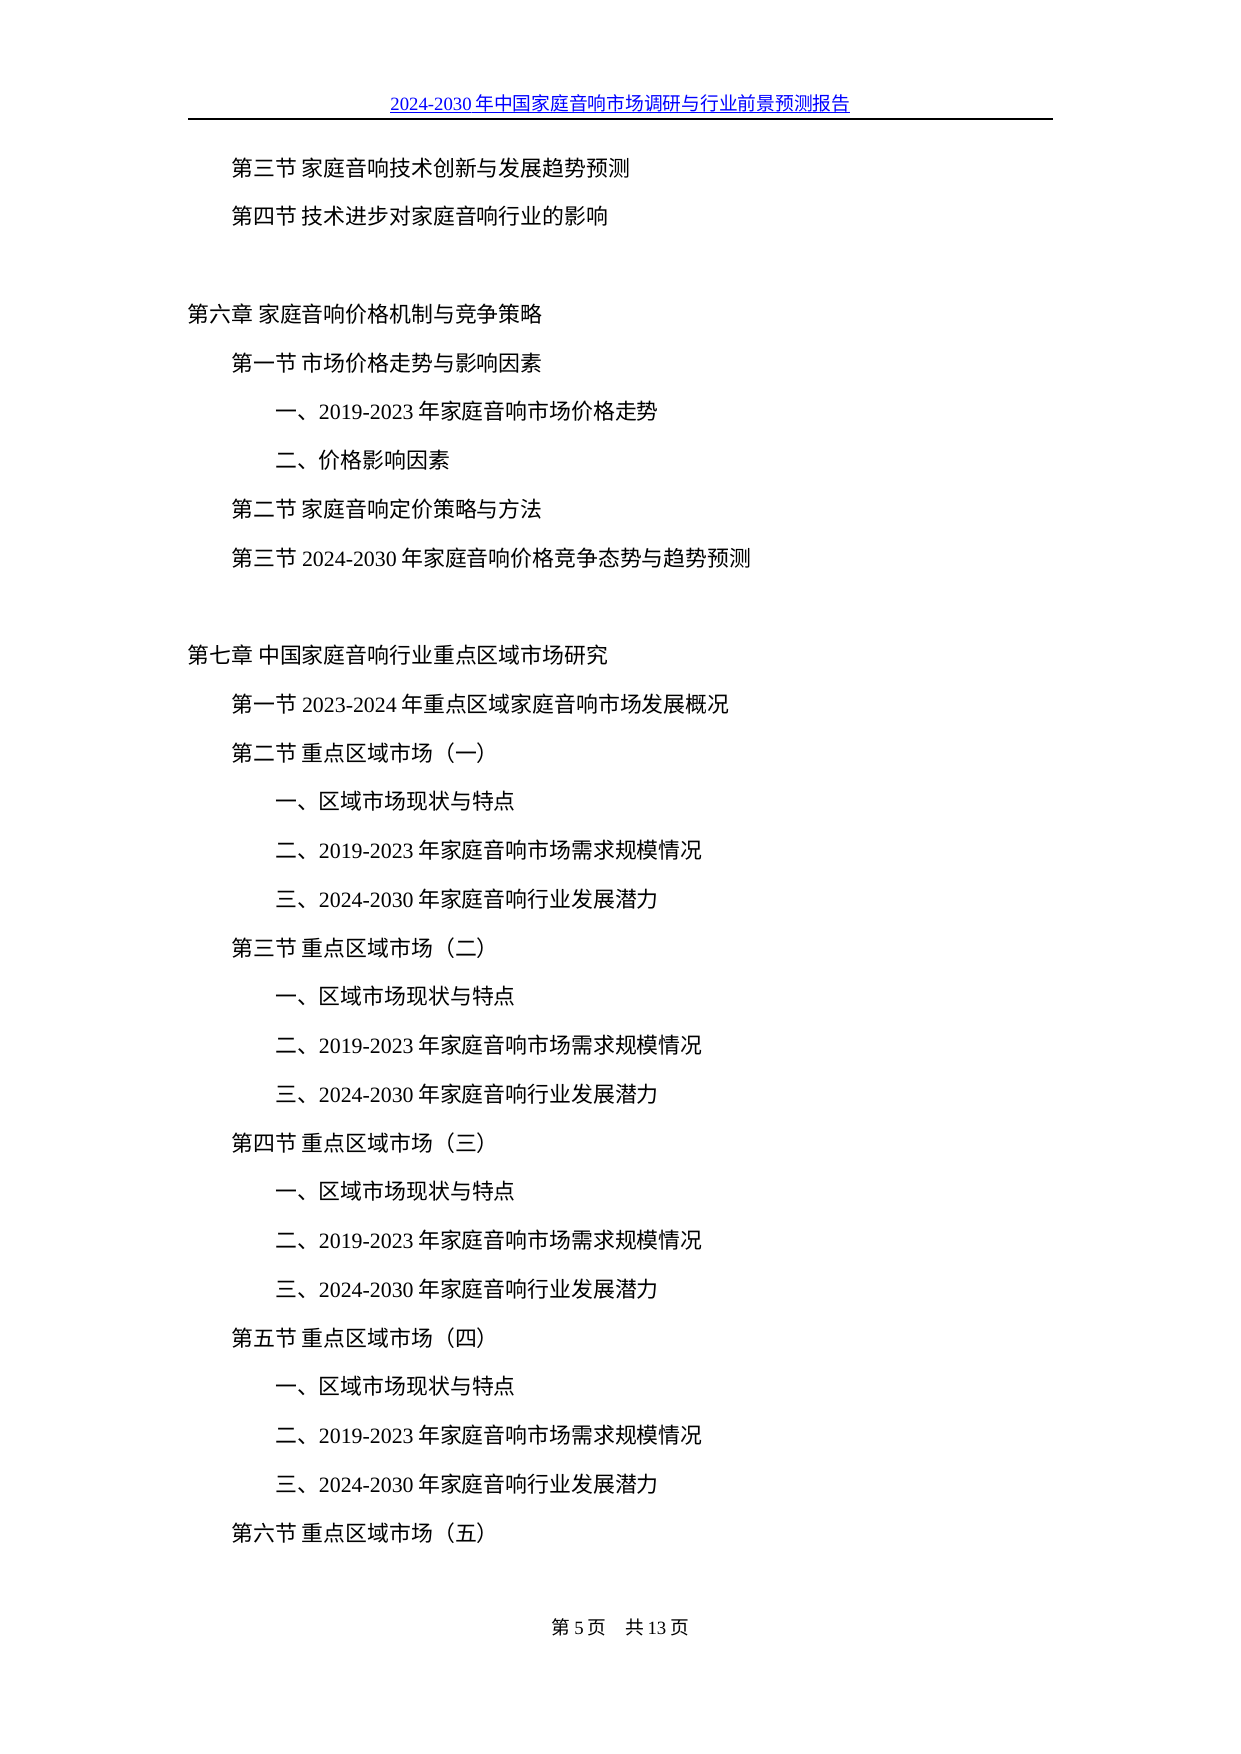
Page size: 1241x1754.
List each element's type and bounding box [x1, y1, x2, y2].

text [187, 150, 1053, 1548]
